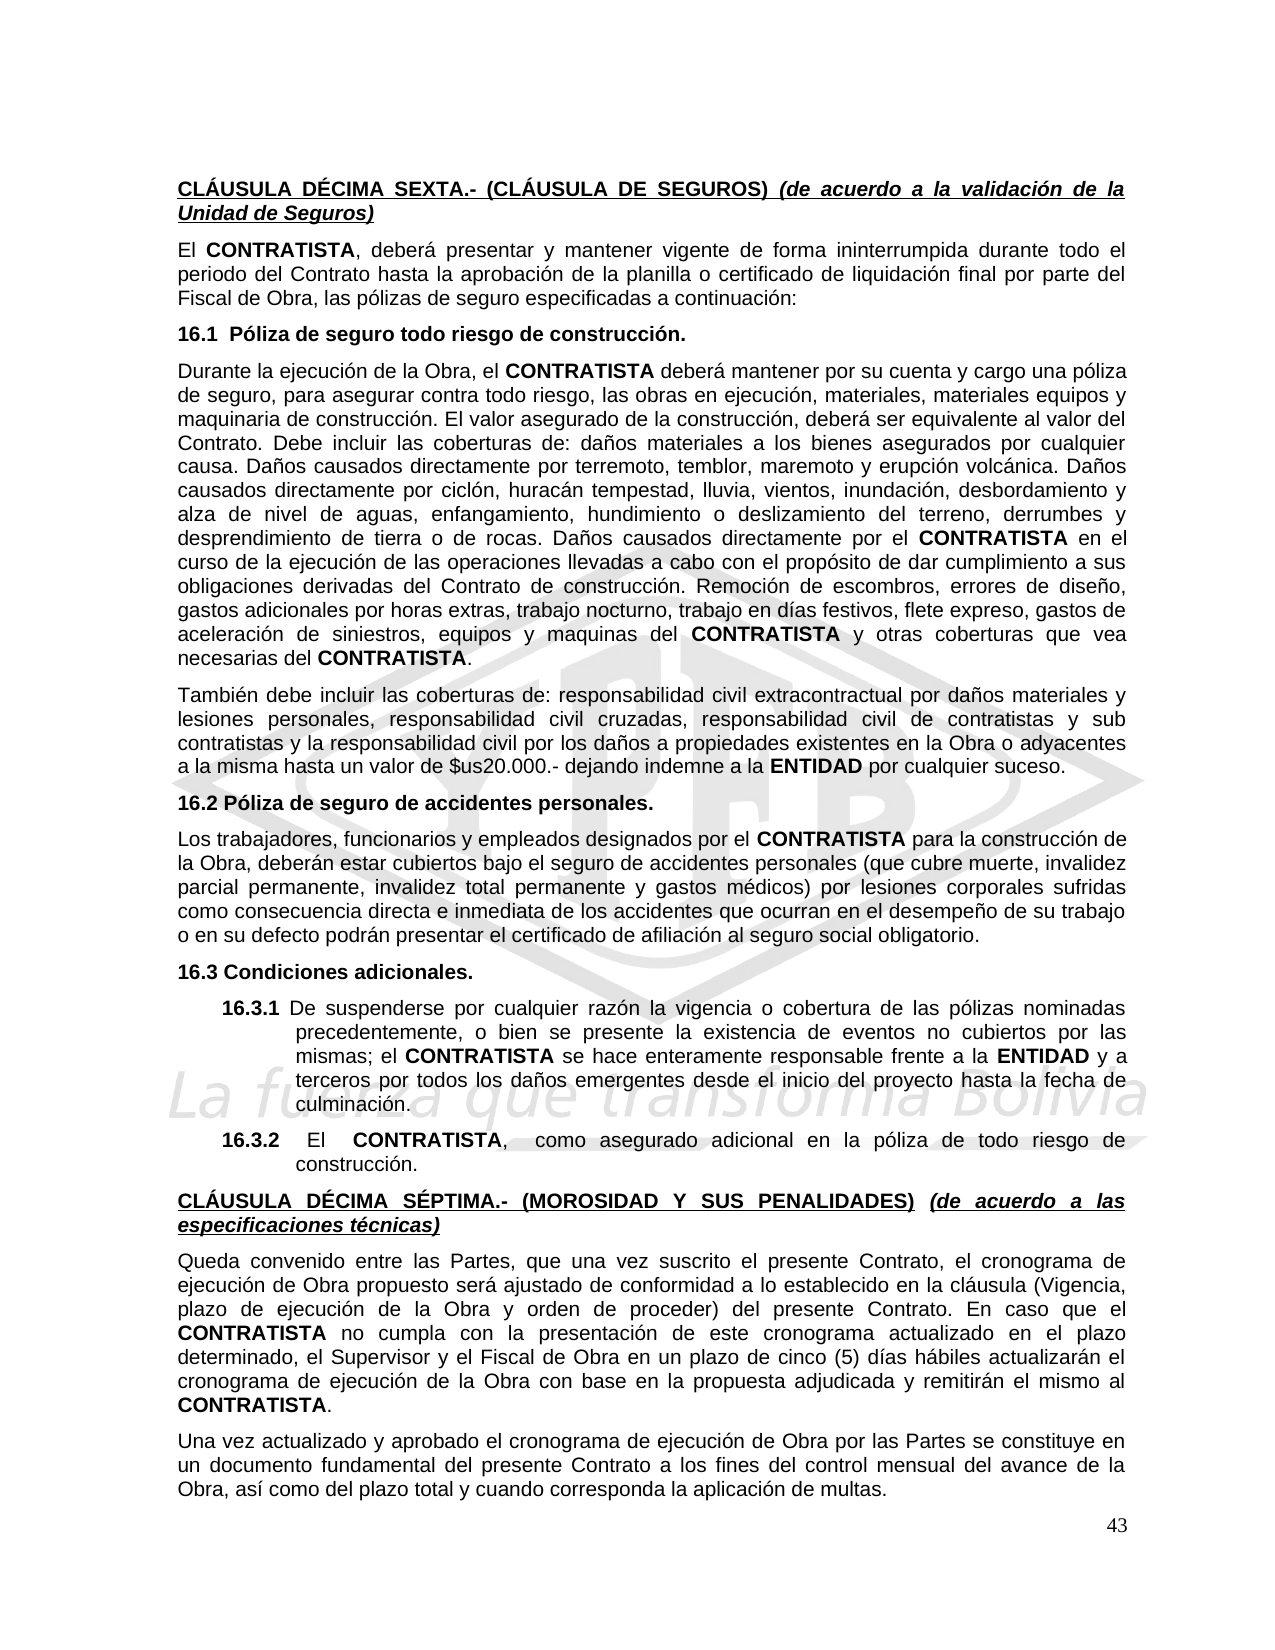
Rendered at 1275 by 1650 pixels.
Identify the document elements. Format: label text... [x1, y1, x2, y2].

text 16.3.2 El CONTRATISTA, como asegurado adicional en la póliza de todo riesgo de construcción. [222, 1128, 1127, 1176]
text También debe incluir las coberturas de: responsabilidad civil extracontractual por daños materiales y lesiones personales, responsabilidad civil cruzadas, responsabilidad civil de contratistas y sub contratistas y la responsabilidad civil por los daños a propiedades existentes en la Obra o adyacentes a la misma hasta un valor de $us20.000.- dejando indemne a la ENTIDAD por cualquier suceso. [177, 682, 1127, 778]
text 16.3 Condiciones adicionales. [177, 959, 1127, 983]
text Durante la ejecución de la Obra, el CONTRATISTA deberá mantener por su cuenta y cargo una póliza de seguro, para asegurar contra todo riesgo, las obras en ejecución, materiales, materiales equipos y maquinaria de construcción. El valor asegurado de la construcción, deberá ser equivalente al valor del Contrato. Debe incluir las coberturas de: daños materiales a los bienes asegurados por cualquier causa. Daños causados directamente por terremoto, temblor, maremoto y erupción volcánica. Daños causados directamente por ciclón, huracán tempestad, lluvia, vientos, inundación, desbordamiento y alza de nivel de aguas, enfangamiento, hundimiento o deslizamiento del terreno, derrumbes y desprendimiento de tierra o de rocas. Daños causados directamente por el CONTRATISTA en el curso de la ejecución de las operaciones llevadas a cabo con el propósito de dar cumplimiento a sus obligaciones derivadas del Contrato de construcción. Remoción de escombros, errores de diseño, gastos adicionales por horas extras, trabajo nocturno, trabajo en días festivos, flete expreso, gastos de aceleración de siniestros, equipos y maquinas del CONTRATISTA y otras coberturas que vea necesarias del CONTRATISTA. [177, 358, 1127, 670]
text CLÁUSULA DÉCIMA SÉPTIMA.- (MOROSIDAD Y SUS PENALIDADES) (de acuerdo a las especificaciones técnicas) [177, 1189, 1127, 1237]
text Queda convenido entre las Partes, que una vez suscrito el presente Contrato, el cronograma de ejecución de Obra propuesto será ajustado de conformidad a lo establecido en la cláusula (Vigencia, plazo de ejecución de la Obra y orden de proceder) del presente Contrato. En caso que el CONTRATISTA no cumpla con la presentación de este cronograma actualizado en el plazo determinado, el Supervisor y el Fiscal de Obra en un plazo de cinco (5) días hábiles actualizarán el cronograma de ejecución de la Obra con base en la propuesta adjudicada y remitirán el mismo al CONTRATISTA. [177, 1249, 1127, 1417]
text CLÁUSULA DÉCIMA SEXTA.- (CLÁUSULA DE SEGUROS) (de acuerdo a la validación de la Unidad de Seguros) [177, 177, 1127, 225]
text El CONTRATISTA, deberá presentar y mantener vigente de forma ininterrumpida durante todo el periodo del Contrato hasta la aprobación de la planilla o certificado de liquidación final por parte del Fiscal de Obra, las pólizas de seguro especificadas a continuación: [177, 238, 1127, 309]
text Una vez actualizado y aprobado el cronograma de ejecución de Obra por las Partes se constituye en un documento fundamental del presente Contrato a los fines del control mensual del avance de la Obra, así como del plazo total y cuando corresponda la aplicación de multas. [177, 1429, 1127, 1501]
text 16.1 Póliza de seguro todo riesgo de construcción. [177, 322, 1127, 346]
text 16.2 Póliza de seguro de accidentes personales. [177, 791, 1127, 815]
text Los trabajadores, funcionarios y empleados designados por el CONTRATISTA para la construcción de la Obra, deberán estar cubiertos bajo el seguro de accidentes personales (que cubre muerte, invalidez parcial permanente, invalidez total permanente y gastos médicos) por lesiones corporales sufridas como consecuencia directa e inmediata de los accidentes que ocurran en el desempeño de su trabajo o en su defecto podrán presentar el certificado de afiliación al seguro social obligatorio. [177, 827, 1127, 947]
text 16.3.1 De suspenderse por cualquier razón la vigencia o cobertura de las pólizas nominadas precedentemente, o bien se presente la existencia de eventos no cubiertos por las mismas; el CONTRATISTA se hace enteramente responsable frente a la ENTIDAD y a terceros por todos los daños emergentes desde el inicio del proyecto hasta la fecha de culminación. [222, 996, 1127, 1116]
